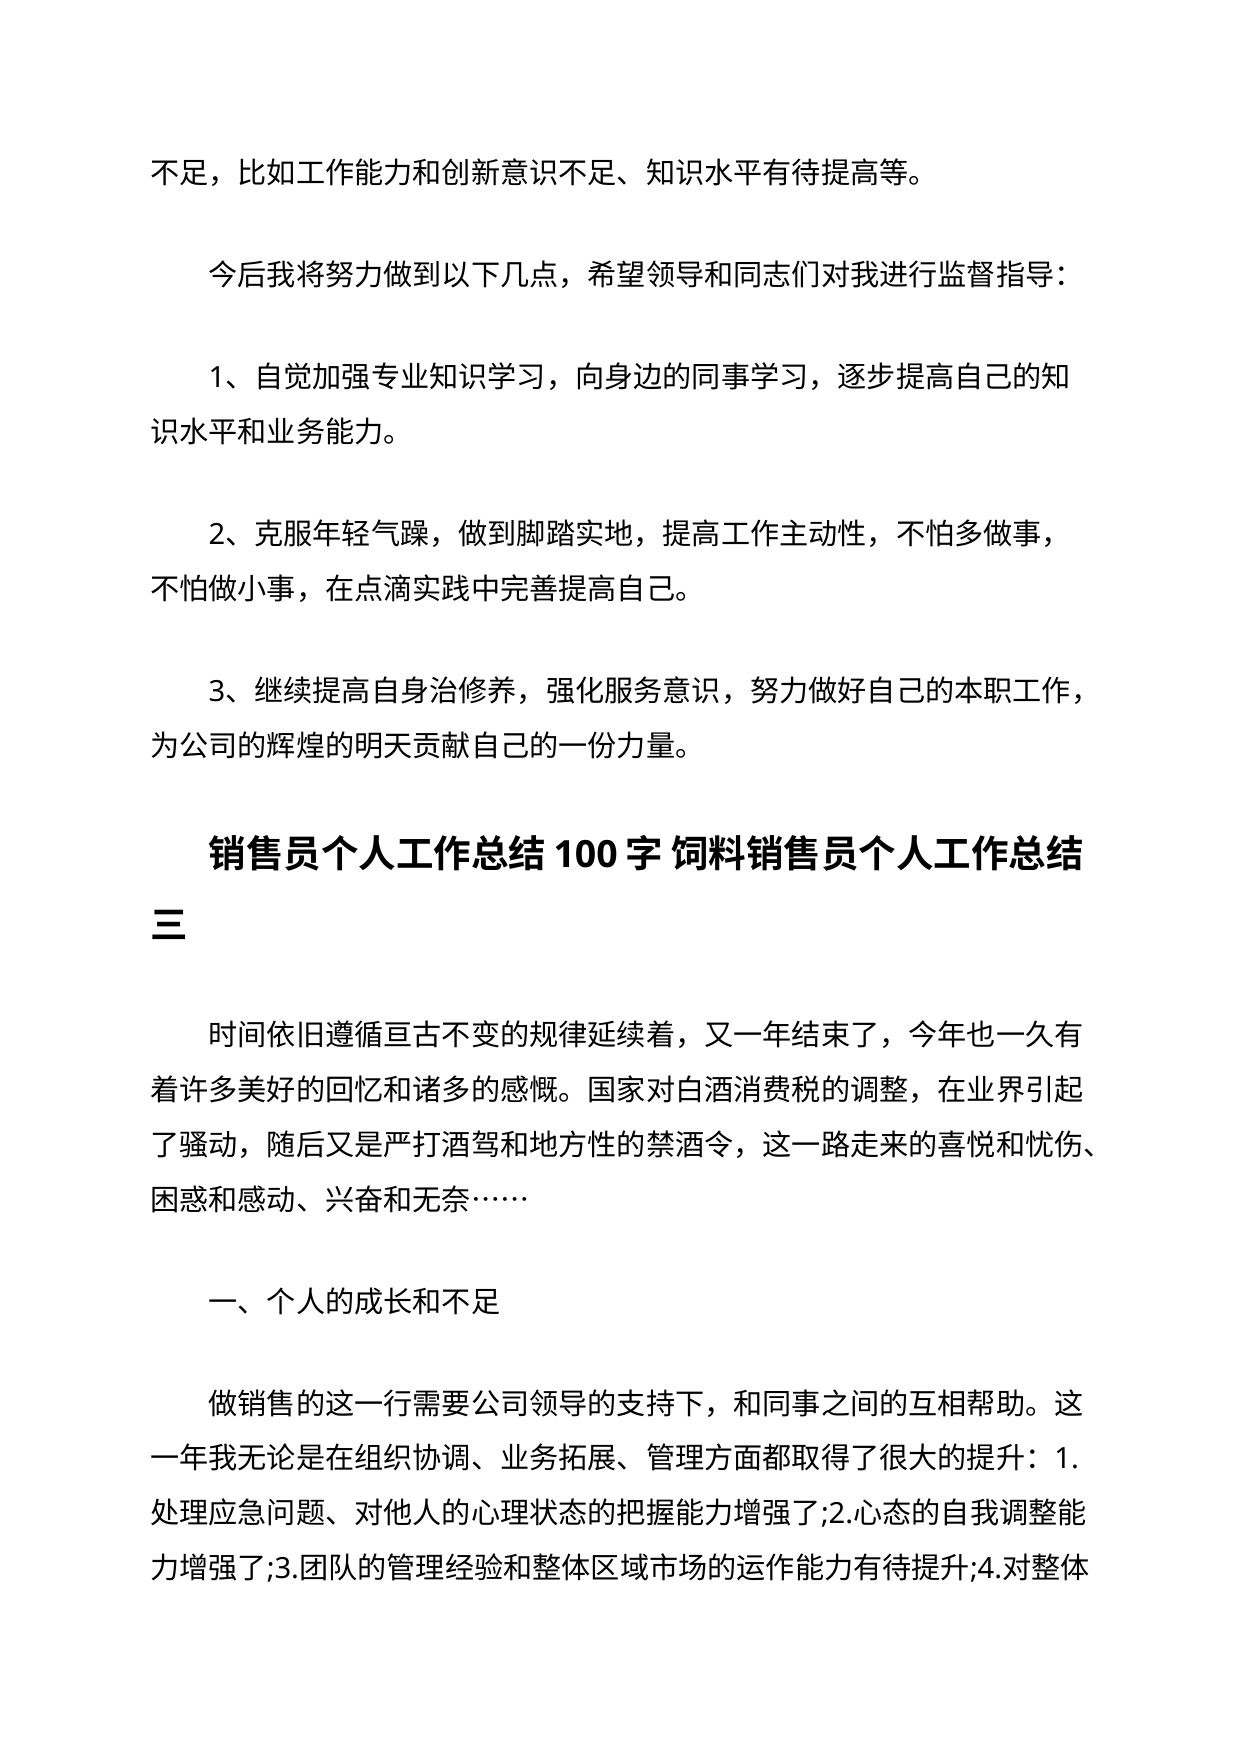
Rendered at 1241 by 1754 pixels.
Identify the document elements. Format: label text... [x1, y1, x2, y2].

text 今后我将努力做到以下几点，希望领导和同志们对我进行监督指导： [150, 252, 1090, 294]
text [150, 150, 1090, 192]
text 时间依旧遵循亘古不变的规律延续着，又一年结束了，今年也一久有着许多美好的回忆和诸多的感慨。国家对白酒消费税的调整，在业界引起了骚动，随后又是严打酒驾和地方性的禁酒令，这一路走来的喜悦和忧伤、困惑和感动、兴奋和无奈…… [150, 1012, 1090, 1219]
text 1、自觉加强专业知识学习，向身边的同事学习，逐步提高自己的知识水平和业务能力。 [150, 353, 1090, 451]
text 一、个人的成长和不足 [150, 1278, 1090, 1321]
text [150, 1380, 1090, 1587]
text 2、克服年轻气躁，做到脚踏实地，提高工作主动性，不怕多做事，不怕做小事，在点滴实践中完善提高自己。 [150, 510, 1090, 608]
text 销售员个人工作总结100字 饲料销售员个人工作总结三 [150, 824, 1090, 949]
text 3、继续提高自身治修养，强化服务意识，努力做好自己的本职工作，为公司的辉煌的明天贡献自己的一份力量。 [150, 667, 1090, 764]
